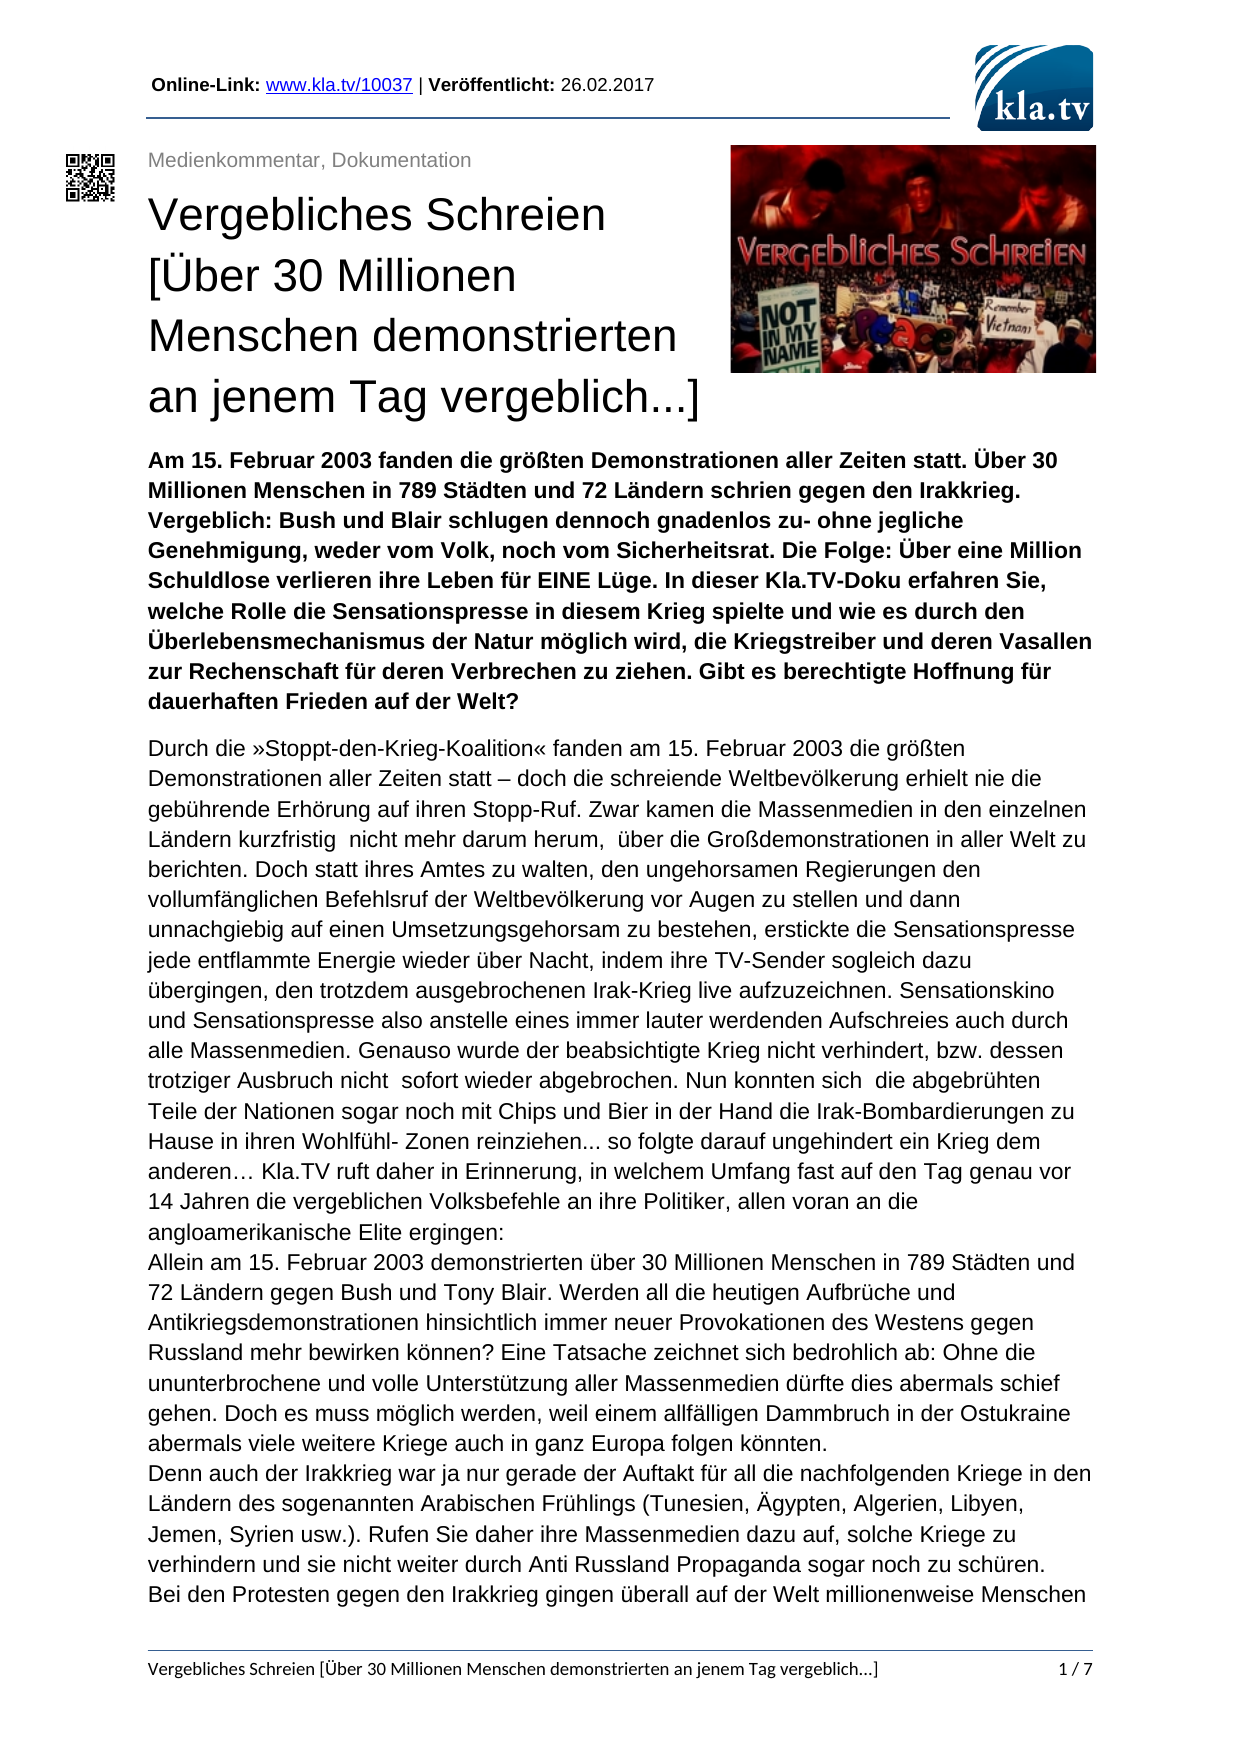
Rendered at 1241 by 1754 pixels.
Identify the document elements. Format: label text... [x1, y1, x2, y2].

text Am 15. Februar 2003 fanden die größten Demonstrationen aller Zeiten statt. Über 30 Millionen Menschen in 789 Städten und 72 Ländern schrien gegen den Irakkrieg. Vergeblich: Bush und Blair schlugen dennoch gnadenlos zu- ohne jegliche Genehmigung, weder vom Volk, noch vom Sicherheitsrat. Die Folge: Über eine Million Schuldlose verlieren ihre Leben für EINE Lüge. In dieser Kla.TV-Doku erfahren Sie, welche Rolle die Sensationspresse in diesem Krieg spielte und wie es durch den Überlebensmechanismus der Natur möglich wird, die Kriegstreiber und deren Vasallen zur Rechenschaft für deren Verbrechen zu ziehen. Gibt es berechtigte Hoffnung für dauerhaften Frieden auf der Welt? [148, 447, 1093, 715]
text Medienkommentar, Dokumentation [148, 148, 1093, 172]
text Vergebliches Schreien [Über 30 Millionen Menschen demonstrierten an jenem Tag vergeblich...] [148, 188, 1093, 422]
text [148, 735, 1093, 1607]
